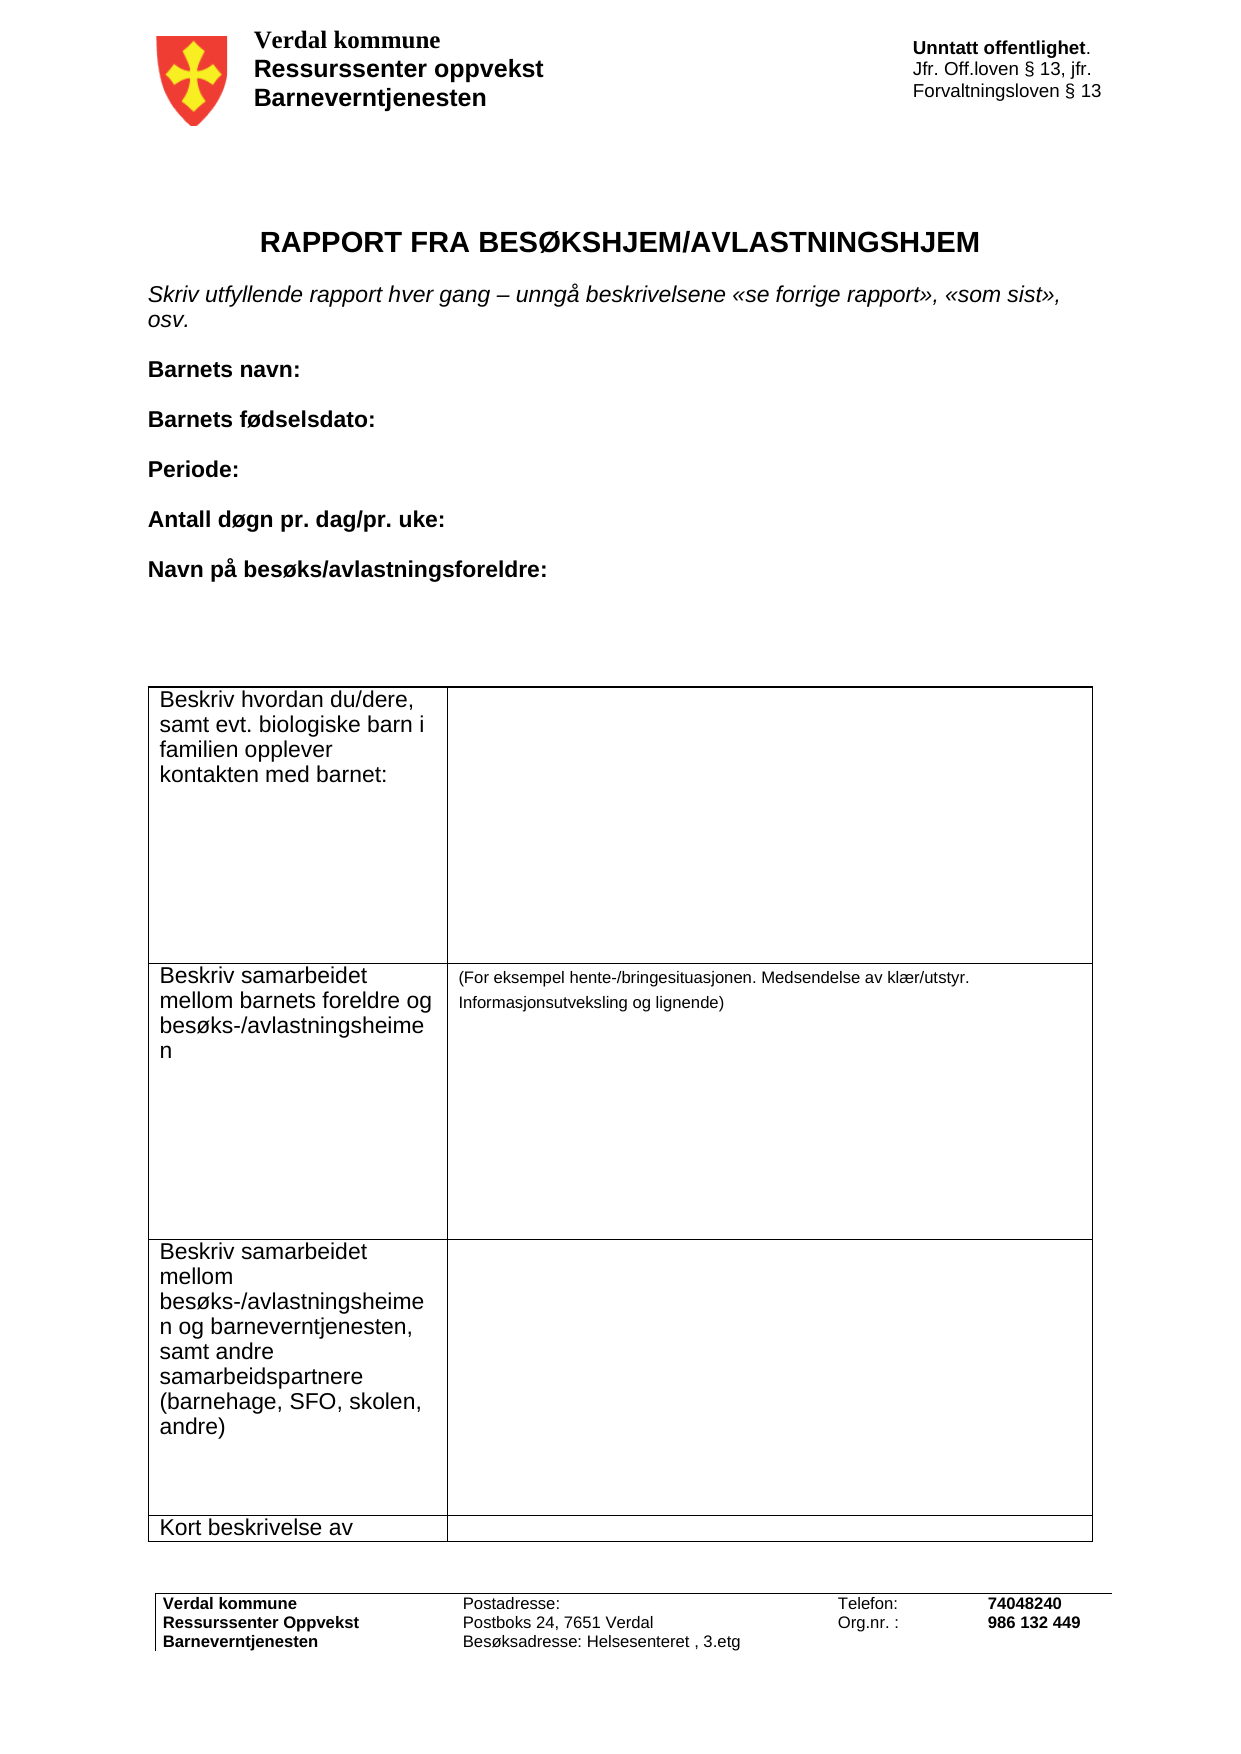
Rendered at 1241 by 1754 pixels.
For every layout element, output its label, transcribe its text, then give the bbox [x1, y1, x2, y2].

text Antall døgn pr. dag/pr. uke: [148, 508, 1093, 533]
table_header [448, 688, 1092, 962]
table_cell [149, 1516, 447, 1541]
table_cell (For eksempel hente-/bringesituasjonen. Medsendelse av klær/utstyr. Informasjonsutveksling og lignende) [448, 964, 1092, 1238]
text Periode: [148, 458, 1093, 483]
text Navn på besøks/avlastningsforeldre: [148, 558, 1093, 583]
table_cell [448, 1516, 1092, 1541]
table_cell Beskriv samarbeidet mellom barnets foreldre og besøks-/avlastningsheimen [149, 964, 447, 1238]
text RAPPORT FRA BESØKSHJEM/AVLASTNINGSHJEM [148, 233, 1093, 258]
text Skriv utfyllende rapport hver gang – unngå beskrivelsene «se forrige rapport», «som sist», osv. [148, 283, 1093, 333]
text Barnets fødselsdato: [148, 408, 1093, 433]
text Barnets navn: [148, 358, 1093, 383]
table_cell [448, 1240, 1092, 1514]
table_header Beskriv hvordan du/dere, samt evt. biologiske barn i familien opplever kontakten med barnet: [149, 688, 447, 962]
picture [156, 36, 228, 126]
table_cell Beskriv samarbeidet mellom besøks-/avlastningsheimen og barneverntjenesten, samt andre samarbeidspartnere (barnehage, SFO, skolen, andre) [149, 1240, 447, 1514]
